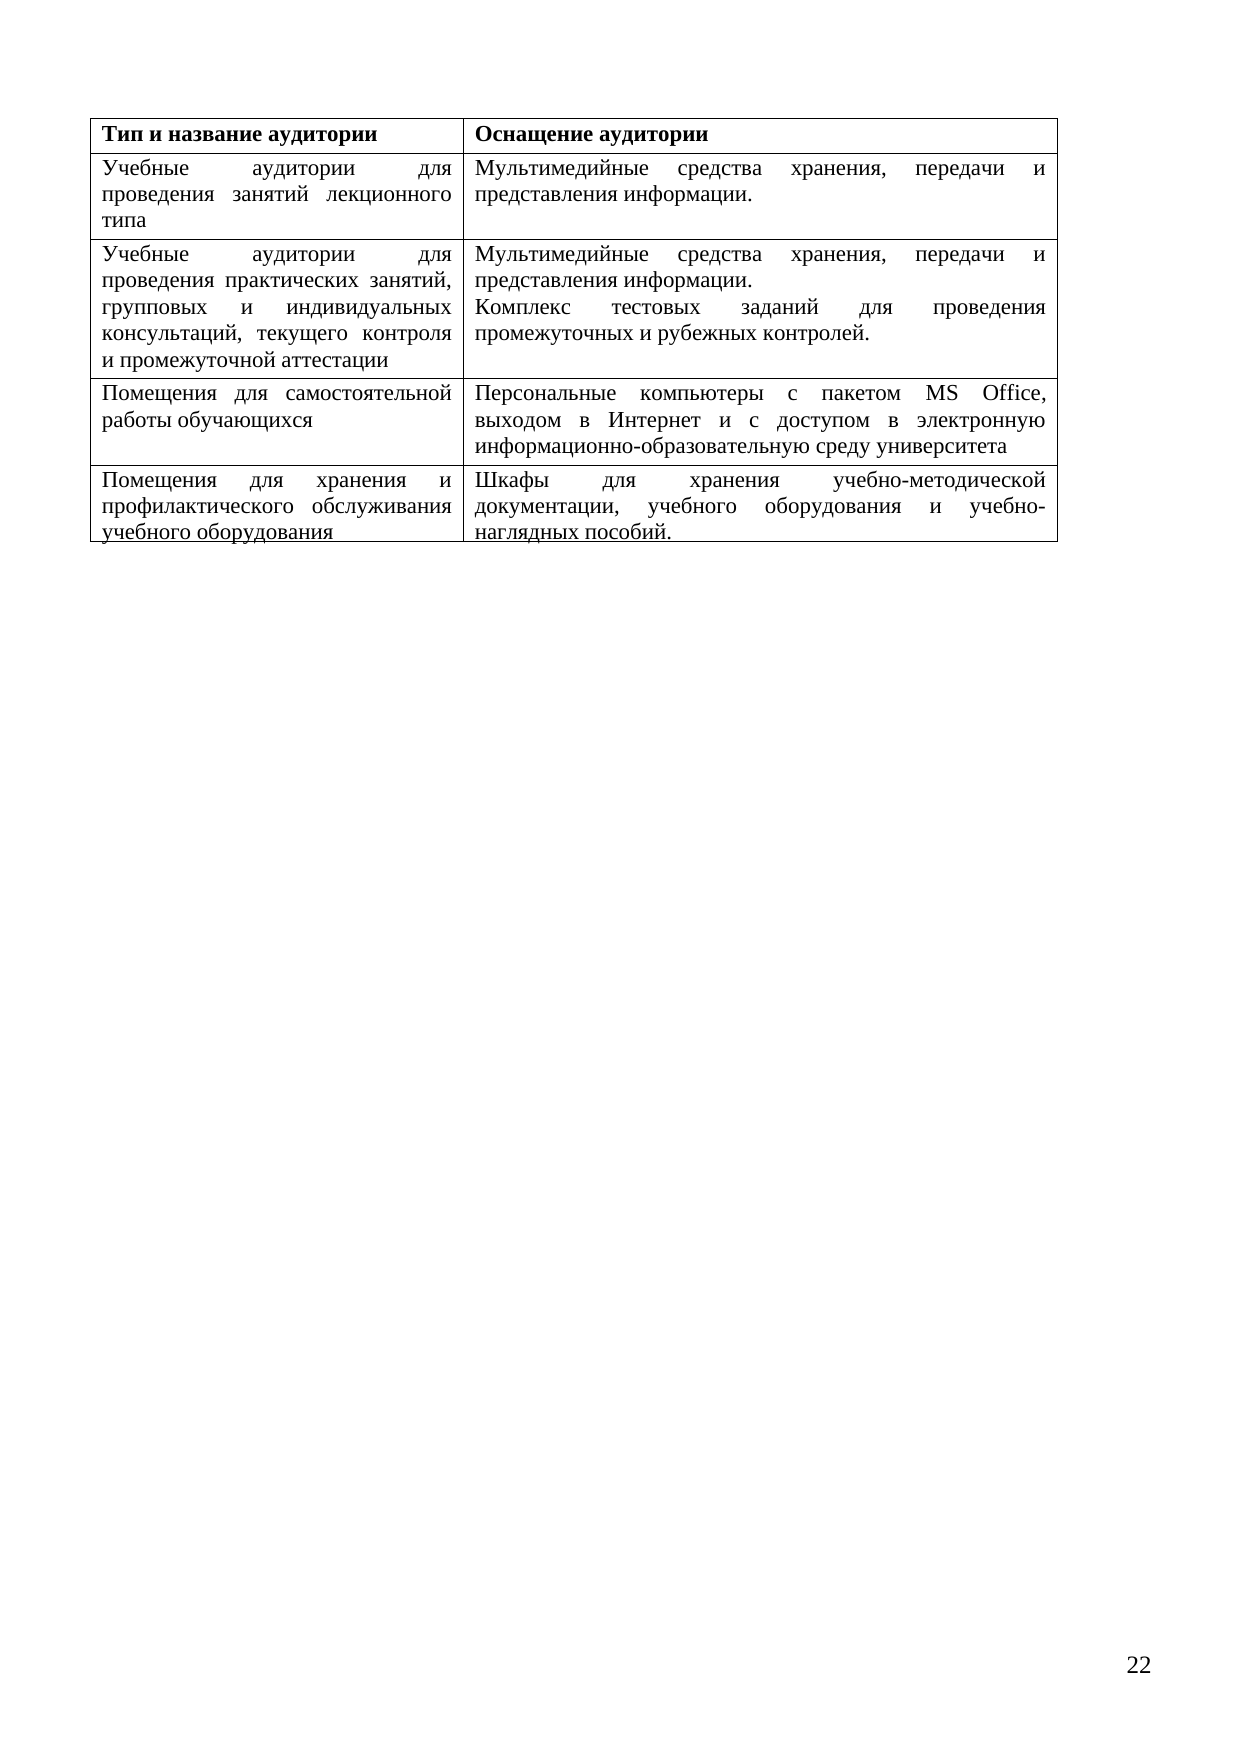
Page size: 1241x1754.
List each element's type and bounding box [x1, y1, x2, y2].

table_cell [91, 379, 463, 465]
table_cell [91, 466, 463, 541]
table_cell [91, 240, 463, 378]
table_cell [464, 119, 1057, 153]
table_cell [86, 118, 90, 541]
table_cell [464, 240, 1057, 378]
table_cell [91, 154, 463, 239]
table_cell [464, 379, 1057, 465]
table_cell [91, 119, 463, 153]
table_cell [464, 154, 1057, 239]
table_cell [464, 466, 1057, 541]
